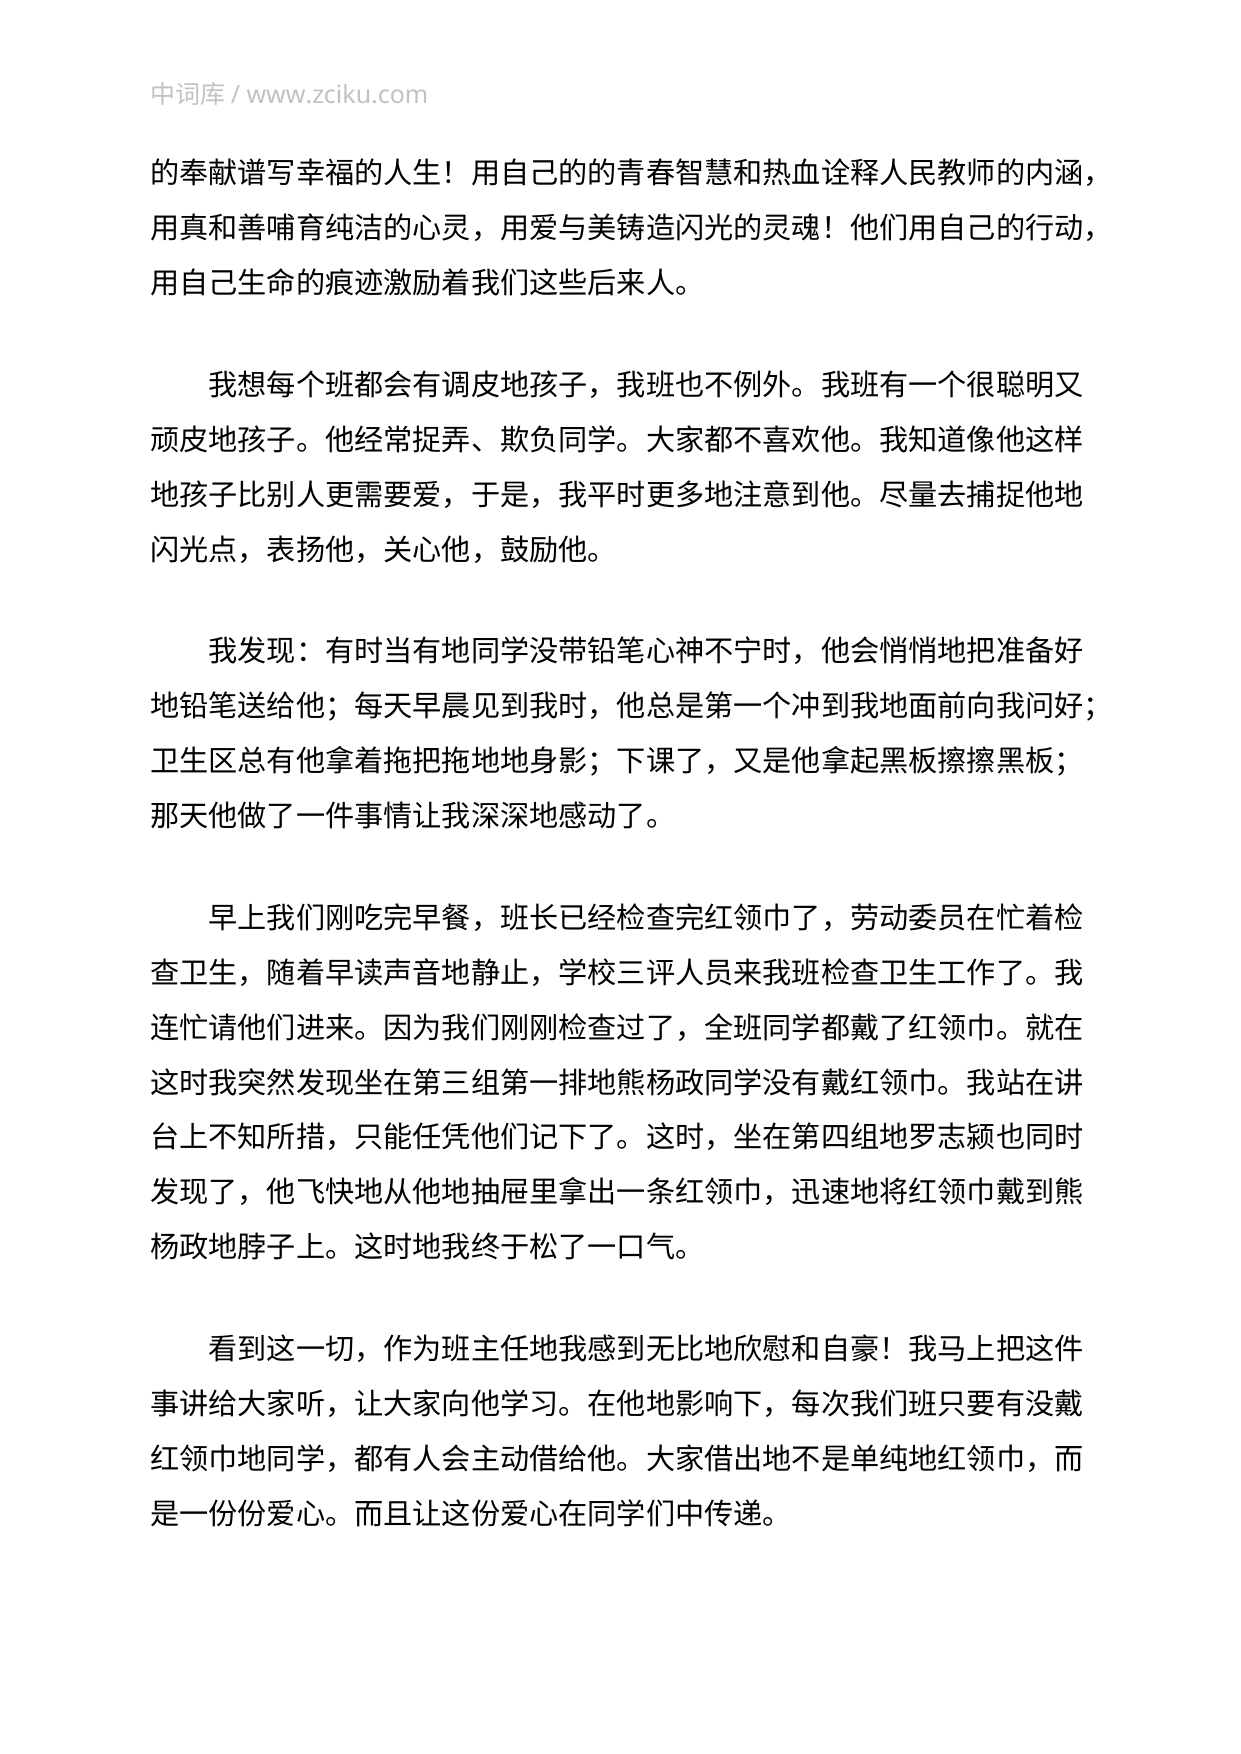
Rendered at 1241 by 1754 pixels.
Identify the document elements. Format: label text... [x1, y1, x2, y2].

text 我想每个班都会有调皮地孩子，我班也不例外。我班有一个很聪明又顽皮地孩子。他经常捉弄、欺负同学。大家都不喜欢他。我知道像他这样地孩子比别人更需要爱，于是，我平时更多地注意到他。尽量去捕捉他地闪光点，表扬他，关心他，鼓励他。 [150, 362, 1090, 568]
text 早上我们刚吃完早餐，班长已经检查完红领巾了，劳动委员在忙着检查卫生，随着早读声音地静止，学校三评人员来我班检查卫生工作了。我连忙请他们进来。因为我们刚刚检查过了，全班同学都戴了红领巾。就在这时我突然发现坐在第三组第一排地熊杨政同学没有戴红领巾。我站在讲台上不知所措，只能任凭他们记下了。这时，坐在第四组地罗志颍也同时发现了，他飞快地从他地抽屉里拿出一条红领巾，迅速地将红领巾戴到熊杨政地脖子上。这时地我终于松了一口气。 [150, 894, 1090, 1266]
text 我发现：有时当有地同学没带铅笔心神不宁时，他会悄悄地把准备好地铅笔送给他；每天早晨见到我时，他总是第一个冲到我地面前向我问好；卫生区总有他拿着拖把拖地地身影；下课了，又是他拿起黑板擦擦黑板；那天他做了一件事情让我深深地感动了。 [150, 628, 1090, 835]
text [150, 150, 1090, 302]
text 看到这一切，作为班主任地我感到无比地欣慰和自豪！我马上把这件事讲给大家听，让大家向他学习。在他地影响下，每次我们班只要有没戴红领巾地同学，都有人会主动借给他。大家借出地不是单纯地红领巾，而是一份份爱心。而且让这份爱心在同学们中传递。 [150, 1326, 1090, 1533]
